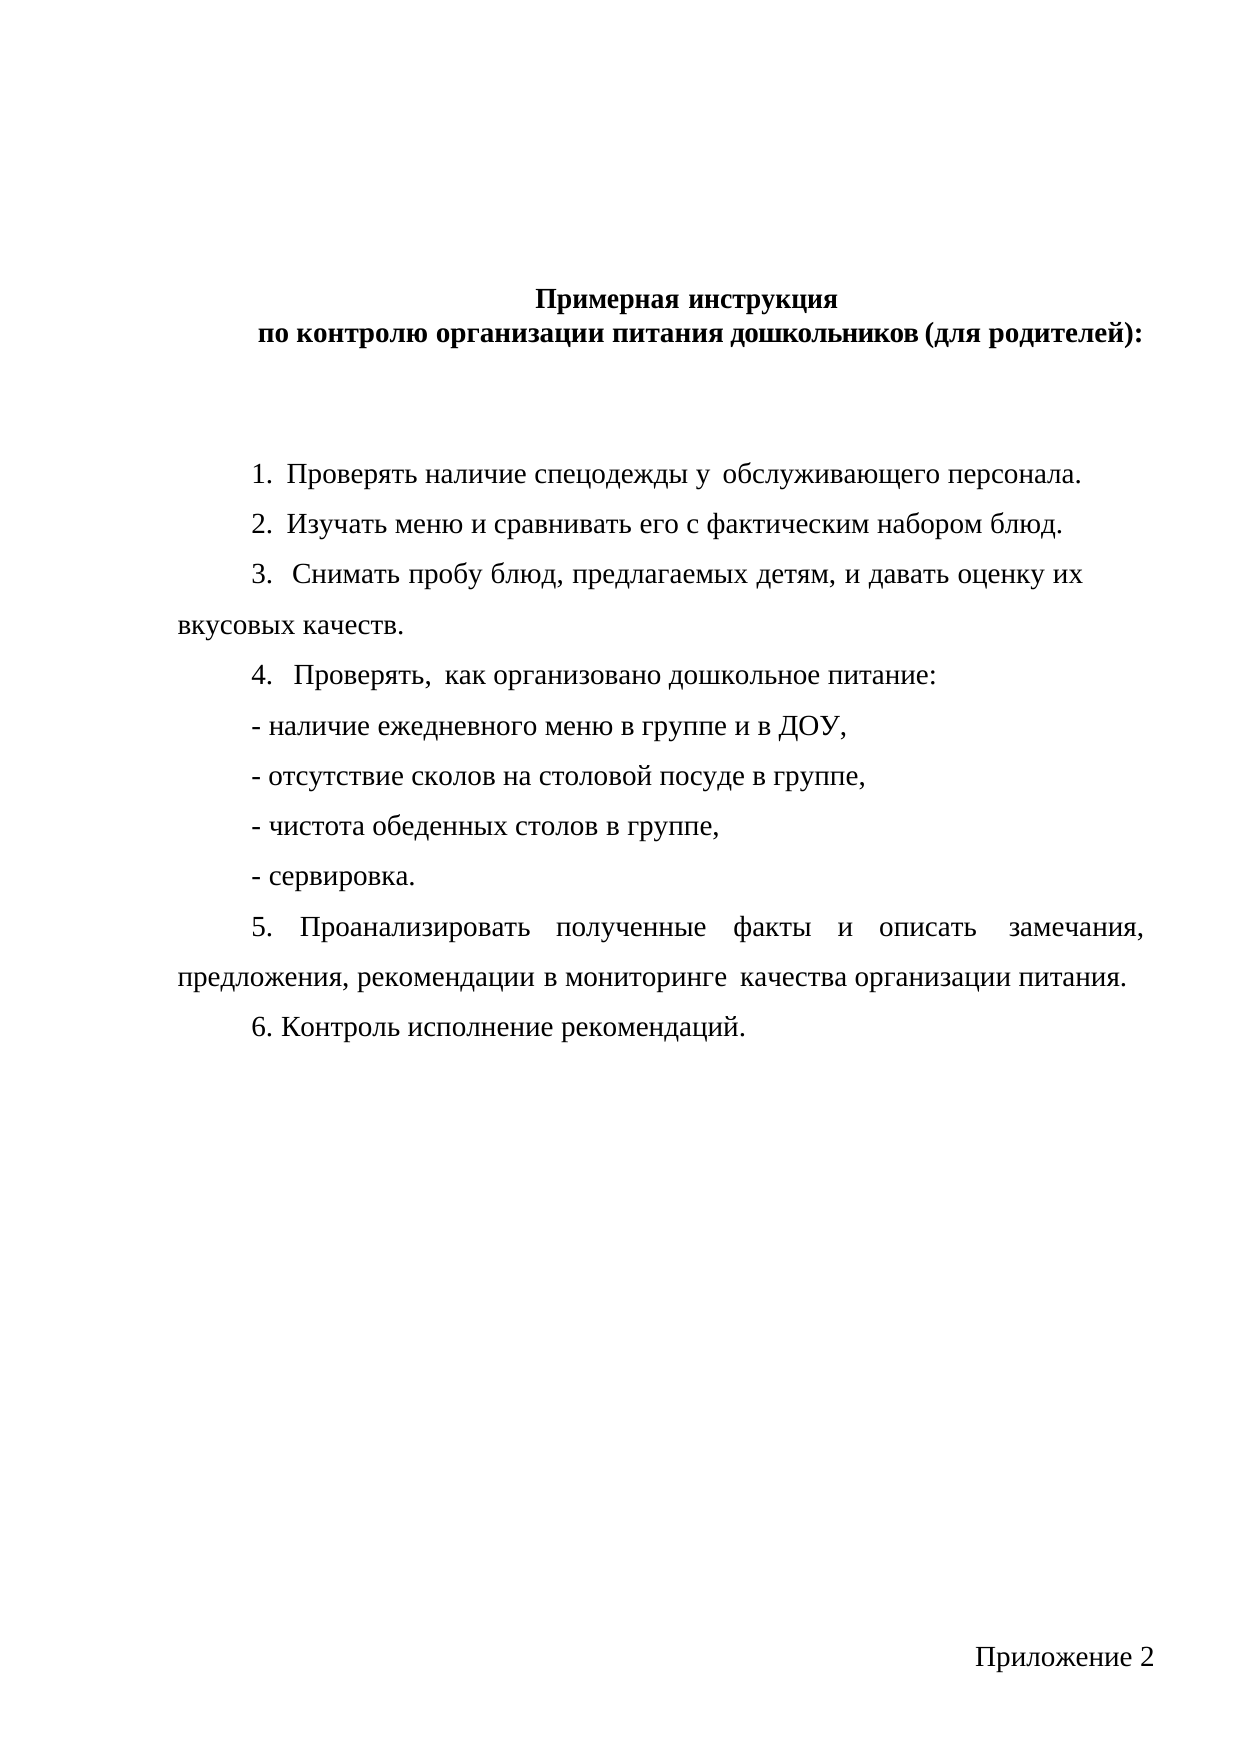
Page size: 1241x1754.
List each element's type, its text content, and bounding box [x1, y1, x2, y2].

list отсутствие сколов на столовой посуде в группе, [251, 758, 1203, 791]
list Проверять наличие спецодежды у обслуживающего персонала. [251, 456, 1203, 489]
list Снимать пробу блюд, предлагаемых детям, и давать оценку их вкусовых качеств. [177, 557, 1144, 641]
list чистота обеденных столов в группе, [251, 808, 1203, 842]
list наличие ежедневного меню в группе и в ДОУ, [251, 708, 1203, 741]
text Приложение 2 [123, 1639, 1154, 1673]
text Примерная инструкция [174, 282, 1199, 315]
list Проверять, как организовано дошкольное питание: [251, 657, 1203, 691]
list сервировка. [251, 858, 1203, 892]
text по контролю организации питания дошкольников (для родителей): [202, 315, 1199, 349]
list Контроль исполнение рекомендаций. [251, 1010, 1203, 1043]
list Изучать меню и сравнивать его с фактическим набором блюд. [251, 506, 1203, 540]
list Проанализировать полученные факты и описать замечания, предложения, рекомендации в мониторинге качества организации питания. [177, 909, 1145, 993]
